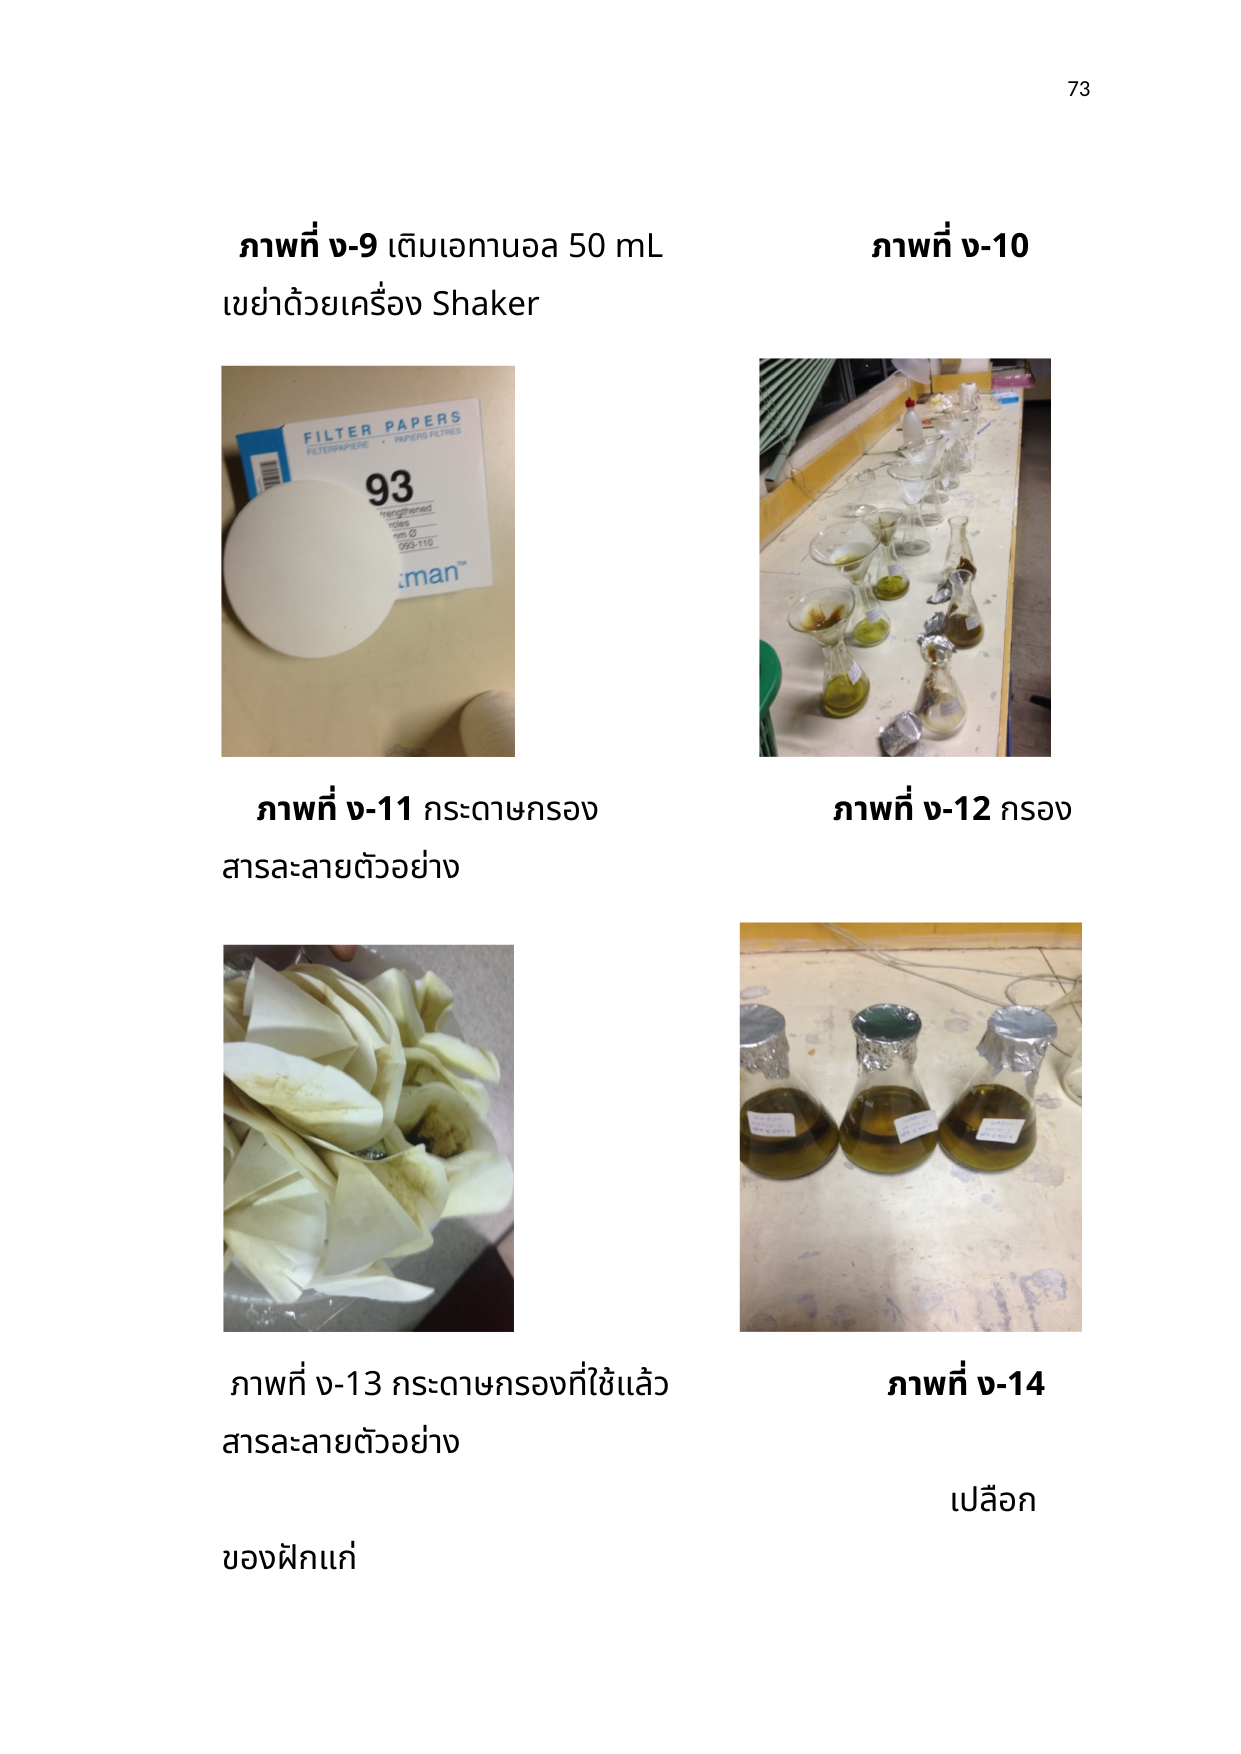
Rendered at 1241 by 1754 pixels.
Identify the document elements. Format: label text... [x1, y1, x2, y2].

text ภาพที่ ง-9 เติมเอทานอล 50 mL ภาพที่ ง-10 เขย่าด้วยเครื่อง Shaker [221, 221, 1090, 330]
picture [224, 945, 514, 1332]
picture [740, 923, 1082, 1331]
text ภาพที่ ง-13 กระดาษกรองที่ใช้แล้ว ภาพที่ ง-14 สารละลายตัวอย่าง เปลือกของฝักแก่ [221, 1359, 1090, 1584]
picture [760, 359, 1051, 756]
picture [222, 366, 515, 757]
text ภาพที่ ง-11 กระดาษกรอง ภาพที่ ง-12 กรองสารละลายตัวอย่าง [221, 785, 1090, 893]
